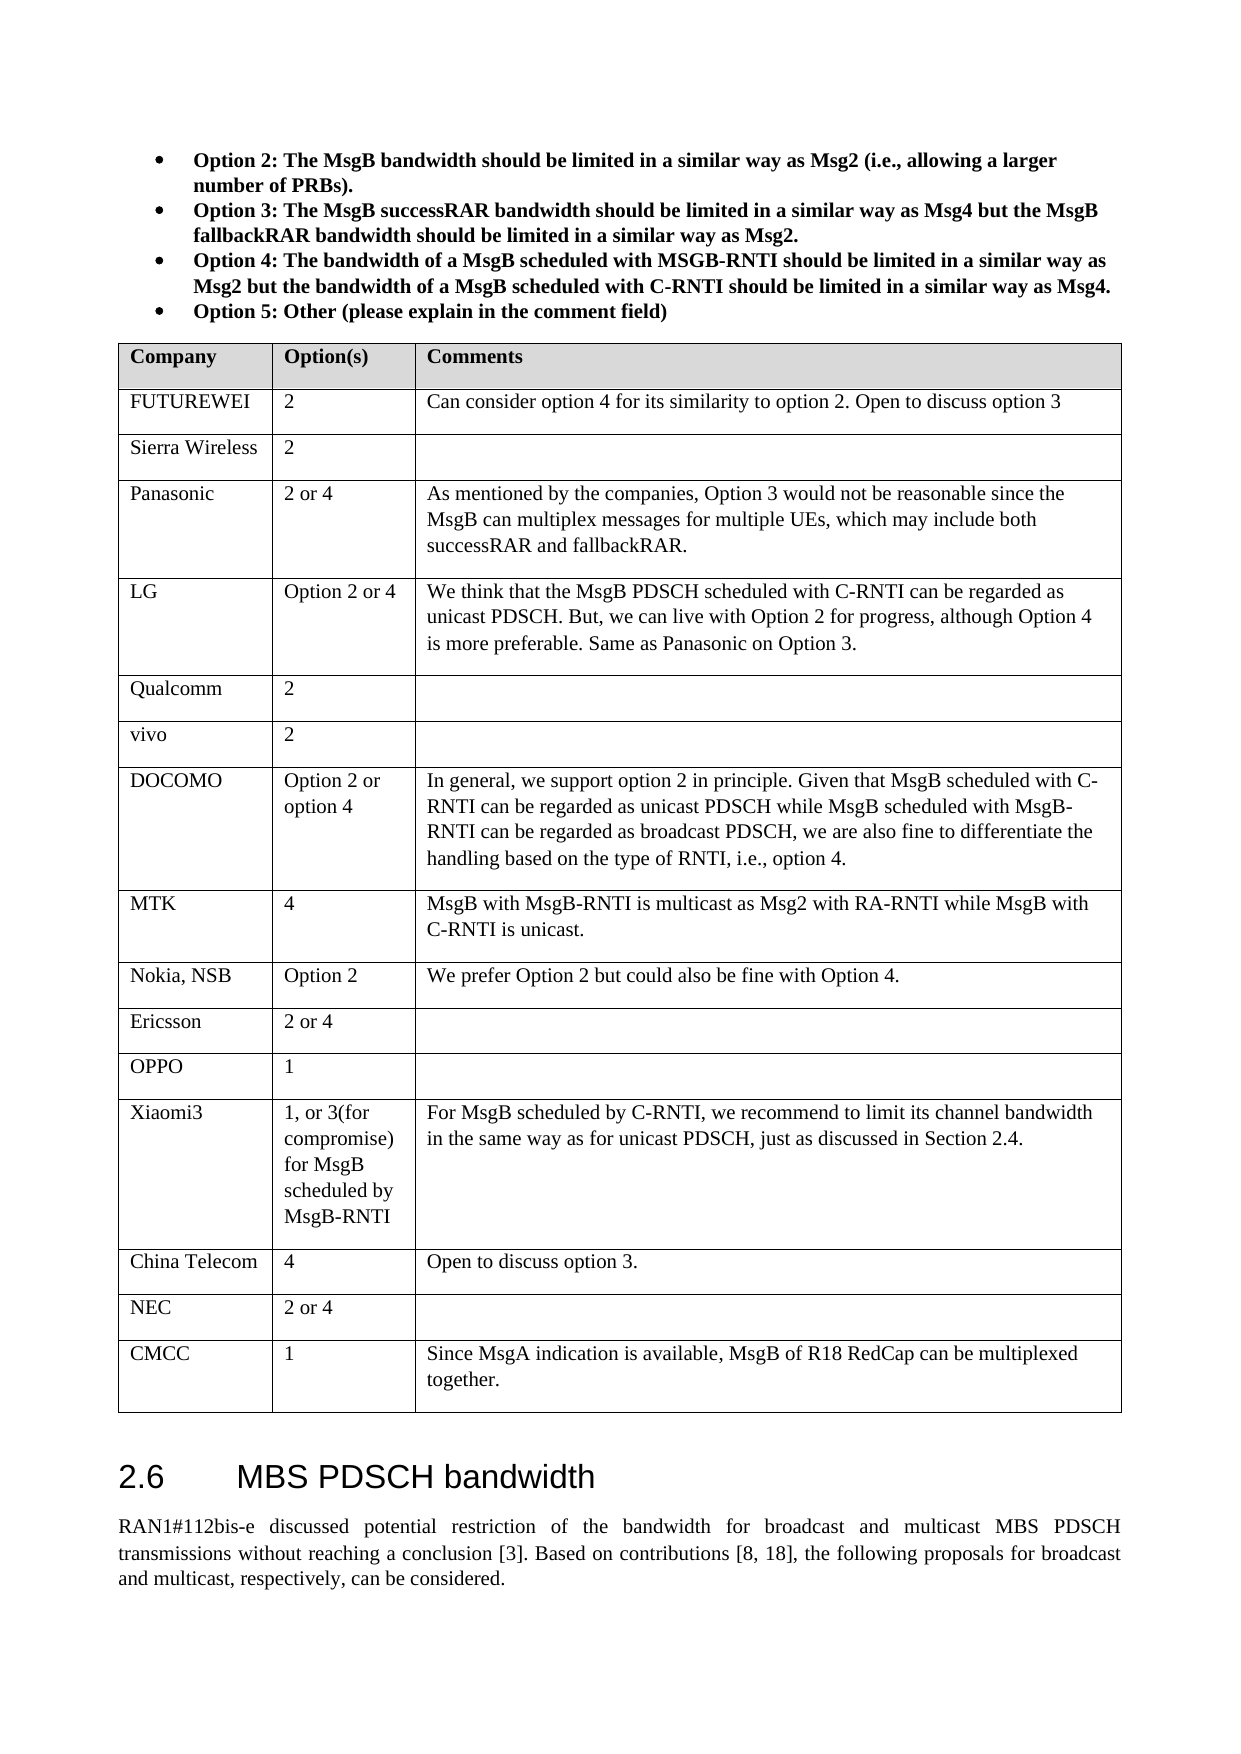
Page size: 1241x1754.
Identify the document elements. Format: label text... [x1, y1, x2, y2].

table_cell [416, 1009, 1121, 1053]
table_cell [416, 1054, 1121, 1099]
table_cell 1, or 3(for compromise) for MsgB scheduled by MsgB-RNTI [273, 1100, 415, 1248]
table_cell 2 or 4 [273, 1009, 415, 1053]
table_cell Option 2 or 4 [273, 579, 415, 675]
table_cell Can consider option 4 for its similarity to option 2. Open to discuss option 3 [416, 390, 1121, 434]
table_cell In general, we support option 2 in principle. Given that MsgB scheduled with C-RNTI can be regarded as unicast PDSCH while MsgB scheduled with MsgB-RNTI can be regarded as broadcast PDSCH, we are also fine to differentiate the handling based on the type of RNTI, i.e., option 4. [416, 768, 1121, 890]
table_cell OPPO [119, 1054, 272, 1099]
table_cell 2 [273, 722, 415, 767]
table_cell Xiaomi3 [119, 1100, 272, 1248]
table_cell FUTUREWEI [119, 390, 272, 434]
list Option 4: The bandwidth of a MsgB scheduled with MSGB-RNTI should be limited in a similar way as Msg2 but the bandwidth of a MsgB scheduled with C-RNTI should be limited in a similar way as Msg4. [156, 248, 1122, 298]
table_cell We think that the MsgB PDSCH scheduled with C-RNTI can be regarded as unicast PDSCH. But, we can live with Option 2 for progress, although Option 4 is more preferable. Same as Panasonic on Option 3. [416, 579, 1121, 675]
table_cell Open to discuss option 3. [416, 1250, 1121, 1294]
table_cell Nokia, NSB [119, 963, 272, 1007]
table_cell vivo [119, 722, 272, 767]
table_cell CMCC [119, 1341, 272, 1412]
table_cell For MsgB scheduled by C-RNTI, we recommend to limit its channel bandwidth in the same way as for unicast PDSCH, just as discussed in Section 2.4. [416, 1100, 1121, 1248]
table_cell Option 2 or option 4 [273, 768, 415, 890]
text 2.6 MBS PDSCH bandwidth [118, 1457, 1122, 1496]
table_cell Option 2 [273, 963, 415, 1007]
table_header Company [119, 344, 272, 388]
table_header Option(s) [273, 344, 415, 388]
table_cell 2 [273, 435, 415, 480]
table_cell 4 [273, 891, 415, 962]
table_cell LG [119, 579, 272, 675]
table_cell [416, 1295, 1121, 1340]
table_cell Panasonic [119, 481, 272, 577]
table_cell [416, 435, 1121, 480]
table_cell China Telecom [119, 1250, 272, 1294]
text RAN1#112bis-e discussed potential restriction of the bandwidth for broadcast and multicast MBS PDSCH transmissions without reaching a conclusion [3]. Based on contributions [8, 18], the following proposals for broadcast and multicast, respectively, can be considered. [118, 1514, 1122, 1590]
table_cell Ericsson [119, 1009, 272, 1053]
list Option 2: The MsgB bandwidth should be limited in a similar way as Msg2 (i.e., allowing a larger number of PRBs). [156, 147, 1122, 197]
table_cell 2 [273, 390, 415, 434]
table_cell [416, 722, 1121, 767]
table_cell Since MsgA indication is available, MsgB of R18 RedCap can be multiplexed together. [416, 1341, 1121, 1412]
table_cell 2 or 4 [273, 1295, 415, 1340]
list Option 5: Other (please explain in the comment field) [156, 299, 1122, 323]
table_cell MTK [119, 891, 272, 962]
table_cell 1 [273, 1341, 415, 1412]
table_header Comments [416, 344, 1121, 388]
table_cell 2 [273, 676, 415, 721]
table_cell NEC [119, 1295, 272, 1340]
table_cell DOCOMO [119, 768, 272, 890]
table_cell 1 [273, 1054, 415, 1099]
table_cell Qualcomm [119, 676, 272, 721]
table_cell 4 [273, 1250, 415, 1294]
table_cell [416, 676, 1121, 721]
table_cell As mentioned by the companies, Option 3 would not be reasonable since the MsgB can multiplex messages for multiple UEs, which may include both successRAR and fallbackRAR. [416, 481, 1121, 577]
table_cell We prefer Option 2 but could also be fine with Option 4. [416, 963, 1121, 1007]
list Option 3: The MsgB successRAR bandwidth should be limited in a similar way as Msg4 but the MsgB fallbackRAR bandwidth should be limited in a similar way as Msg2. [156, 198, 1122, 247]
table_cell MsgB with MsgB-RNTI is multicast as Msg2 with RA-RNTI while MsgB with C-RNTI is unicast. [416, 891, 1121, 962]
table_cell Sierra Wireless [119, 435, 272, 480]
table_cell 2 or 4 [273, 481, 415, 577]
